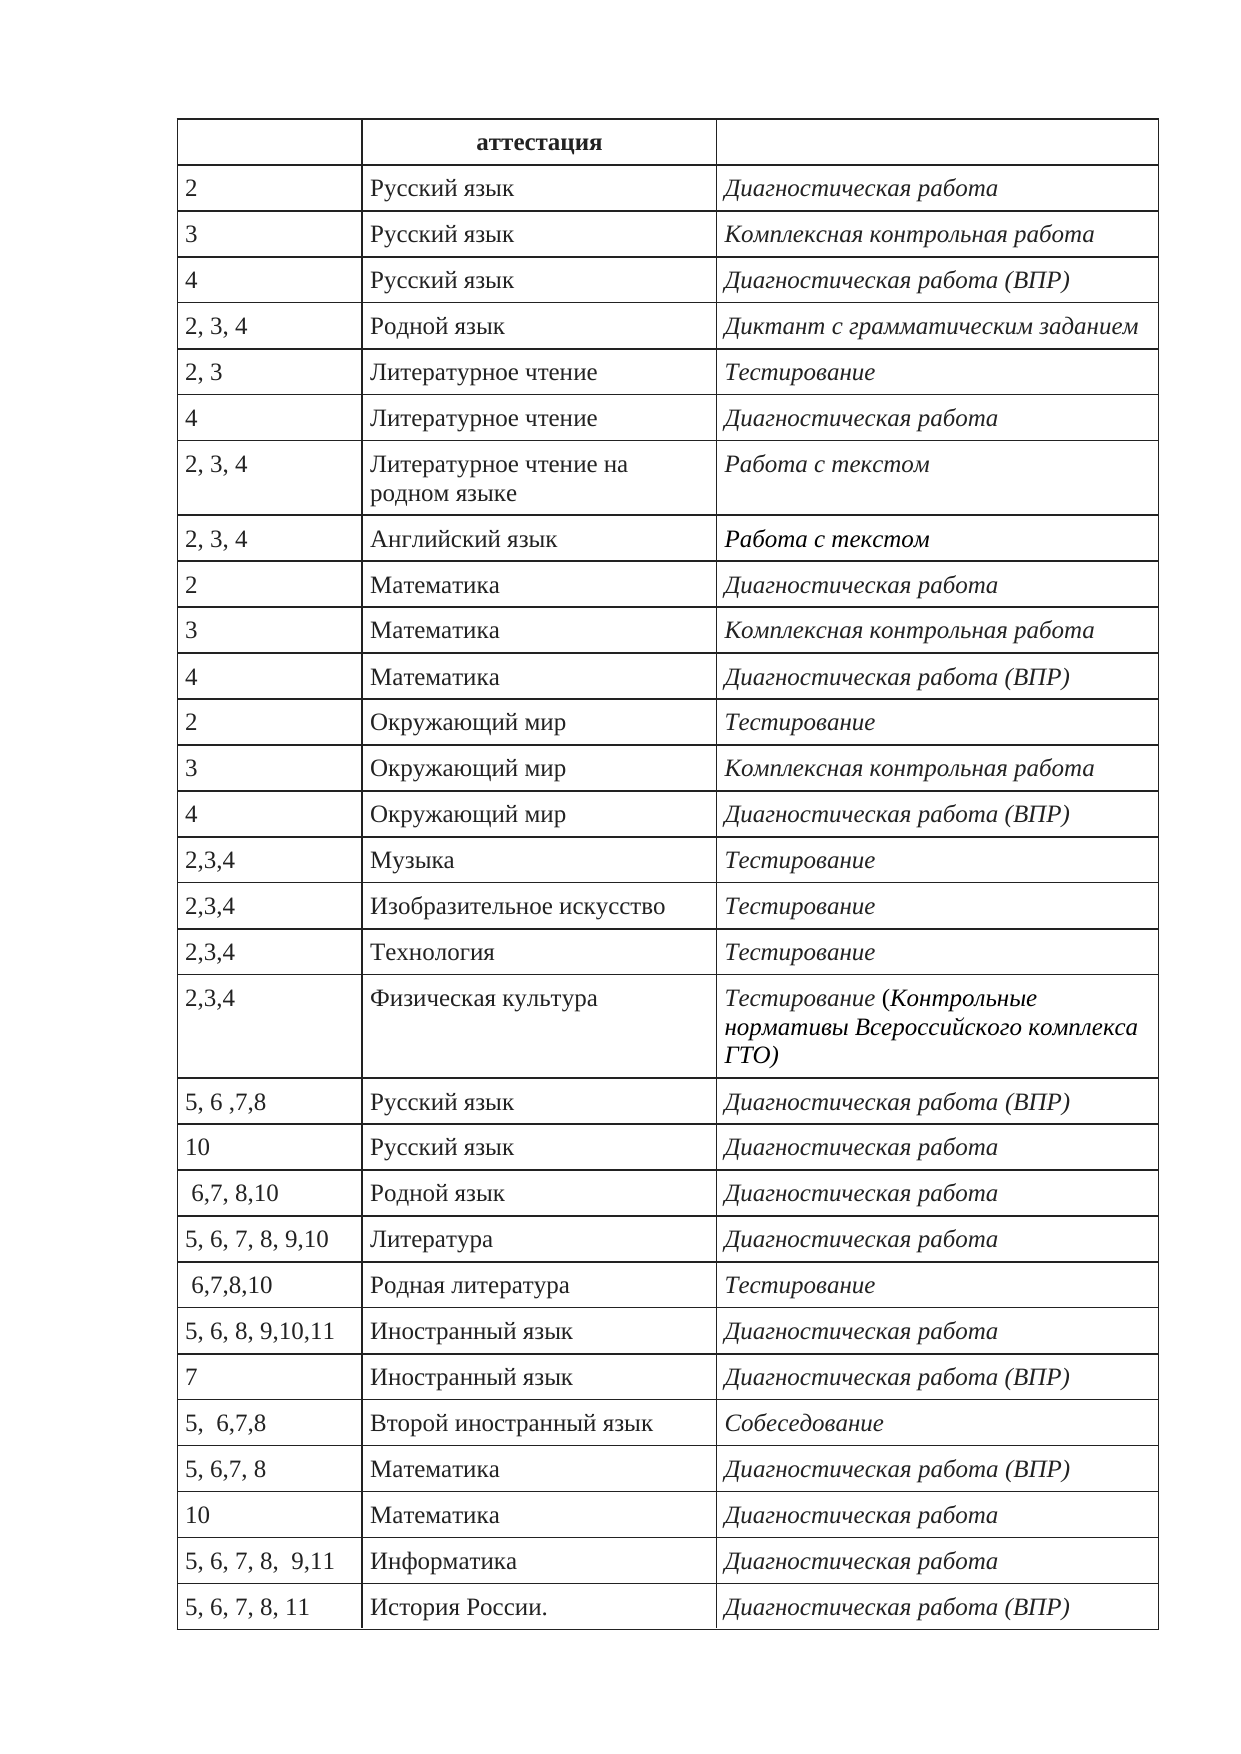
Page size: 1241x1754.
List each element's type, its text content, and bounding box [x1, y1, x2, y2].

table_cell Иностранный язык [363, 1308, 716, 1353]
table_cell Комплексная контрольная работа [717, 746, 1158, 790]
table_cell Второй иностранный язык [363, 1400, 716, 1445]
table_cell Русский язык [363, 1125, 716, 1169]
table_cell Комплексная контрольная работа [717, 212, 1158, 256]
table_cell Иностранный язык [363, 1355, 716, 1399]
table_cell Диагностическая работа (ВПР) [717, 1079, 1158, 1123]
table_cell Русский язык [363, 166, 716, 210]
table_cell 5, 6, 7, 8, 9,11 [178, 1538, 361, 1582]
table_cell Физическая культура [363, 975, 716, 1077]
table_cell Литература [363, 1217, 716, 1261]
table_cell 5, 6, 7, 8, 11 [178, 1584, 361, 1628]
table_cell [717, 1584, 1158, 1628]
table_cell Тестирование [717, 350, 1158, 394]
table_cell Литературное чтение [363, 350, 716, 394]
table_cell 2, 3, 4 [178, 441, 361, 514]
table_cell 2,3,4 [178, 838, 361, 882]
table_cell Диагностическая работа (ВПР) [717, 258, 1158, 302]
table_cell 2, 3, 4 [178, 516, 361, 560]
table_cell 4 [178, 792, 361, 836]
table_cell Родной язык [363, 303, 716, 348]
table_cell 2,3,4 [178, 975, 361, 1077]
table_cell 4 [178, 395, 361, 440]
table_cell 2, 3, 4 [178, 303, 361, 348]
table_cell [363, 1584, 716, 1628]
table_cell Диагностическая работа (ВПР) [717, 792, 1158, 836]
table_cell Тестирование [717, 838, 1158, 882]
table_cell 2 [178, 700, 361, 744]
table_cell 2, 3 [178, 350, 361, 394]
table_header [363, 120, 716, 164]
table_cell Диктант с грамматическим заданием [717, 303, 1158, 348]
table_cell Русский язык [363, 1079, 716, 1123]
table_cell 4 [178, 258, 361, 302]
table_cell Комплексная контрольная работа [717, 608, 1158, 652]
table_cell 4 [178, 654, 361, 698]
table_cell Математика [363, 654, 716, 698]
table_cell 5, 6 ,7,8 [178, 1079, 361, 1123]
table_cell Окружающий мир [363, 746, 716, 790]
table_cell Тестирование [717, 930, 1158, 974]
table_cell Диагностическая работа [717, 166, 1158, 210]
table_cell 7 [178, 1355, 361, 1399]
table_cell Тестирование [717, 700, 1158, 744]
table_cell 2 [178, 562, 361, 606]
table_cell Работа с текстом [717, 441, 1158, 514]
table_cell Изобразительное искусство [363, 883, 716, 928]
table_cell Диагностическая работа (ВПР) [717, 654, 1158, 698]
table_cell Диагностическая работа [717, 1538, 1158, 1582]
table_cell Английский язык [363, 516, 716, 560]
table_cell Литературное чтение на родном языке [363, 441, 716, 514]
table_cell Русский язык [363, 258, 716, 302]
table_cell Тестирование [717, 883, 1158, 928]
table_cell Диагностическая работа [717, 1171, 1158, 1215]
table_cell Русский язык [363, 212, 716, 256]
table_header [717, 120, 1158, 164]
table_cell 5, 6,7, 8 [178, 1446, 361, 1491]
table_cell Диагностическая работа [717, 1492, 1158, 1537]
table_cell Диагностическая работа (ВПР) [717, 1355, 1158, 1399]
table_cell Математика [363, 1446, 716, 1491]
table_cell Диагностическая работа (ВПР) [717, 1446, 1158, 1491]
table_cell Математика [363, 608, 716, 652]
table_cell Литературное чтение [363, 395, 716, 440]
table_cell 6,7, 8,10 [178, 1171, 361, 1215]
table_cell 3 [178, 212, 361, 256]
table_cell Окружающий мир [363, 792, 716, 836]
table_cell Родная литература [363, 1263, 716, 1307]
table_header Класс [178, 120, 361, 164]
table_cell Математика [363, 1492, 716, 1537]
table_cell Диагностическая работа [717, 562, 1158, 606]
table_cell Технология [363, 930, 716, 974]
table_cell Математика [363, 562, 716, 606]
table_cell 2,3,4 [178, 883, 361, 928]
table_cell 3 [178, 608, 361, 652]
table_cell 2 [178, 166, 361, 210]
table_cell 3 [178, 746, 361, 790]
table_cell Тестирование (Контрольные нормативы Всероссийского комплекса ГТО) [717, 975, 1158, 1077]
table_cell Родной язык [363, 1171, 716, 1215]
table_cell 6,7,8,10 [178, 1263, 361, 1307]
table_cell 10 [178, 1492, 361, 1537]
table_cell 5, 6, 7, 8, 9,10 [178, 1217, 361, 1261]
table_cell Работа с текстом [717, 516, 1158, 560]
table_cell Информатика [363, 1538, 716, 1582]
table_cell 2,3,4 [178, 930, 361, 974]
table_cell 5, 6, 8, 9,10,11 [178, 1308, 361, 1353]
table_cell Диагностическая работа [717, 1308, 1158, 1353]
table_cell Диагностическая работа [717, 1217, 1158, 1261]
table_cell Музыка [363, 838, 716, 882]
table_cell Окружающий мир [363, 700, 716, 744]
table_cell Собеседование [717, 1400, 1158, 1445]
table_cell 10 [178, 1125, 361, 1169]
table_cell 5, 6,7,8 [178, 1400, 361, 1445]
table_cell Диагностическая работа [717, 1125, 1158, 1169]
table_cell Тестирование [717, 1263, 1158, 1307]
table_cell Диагностическая работа [717, 395, 1158, 440]
